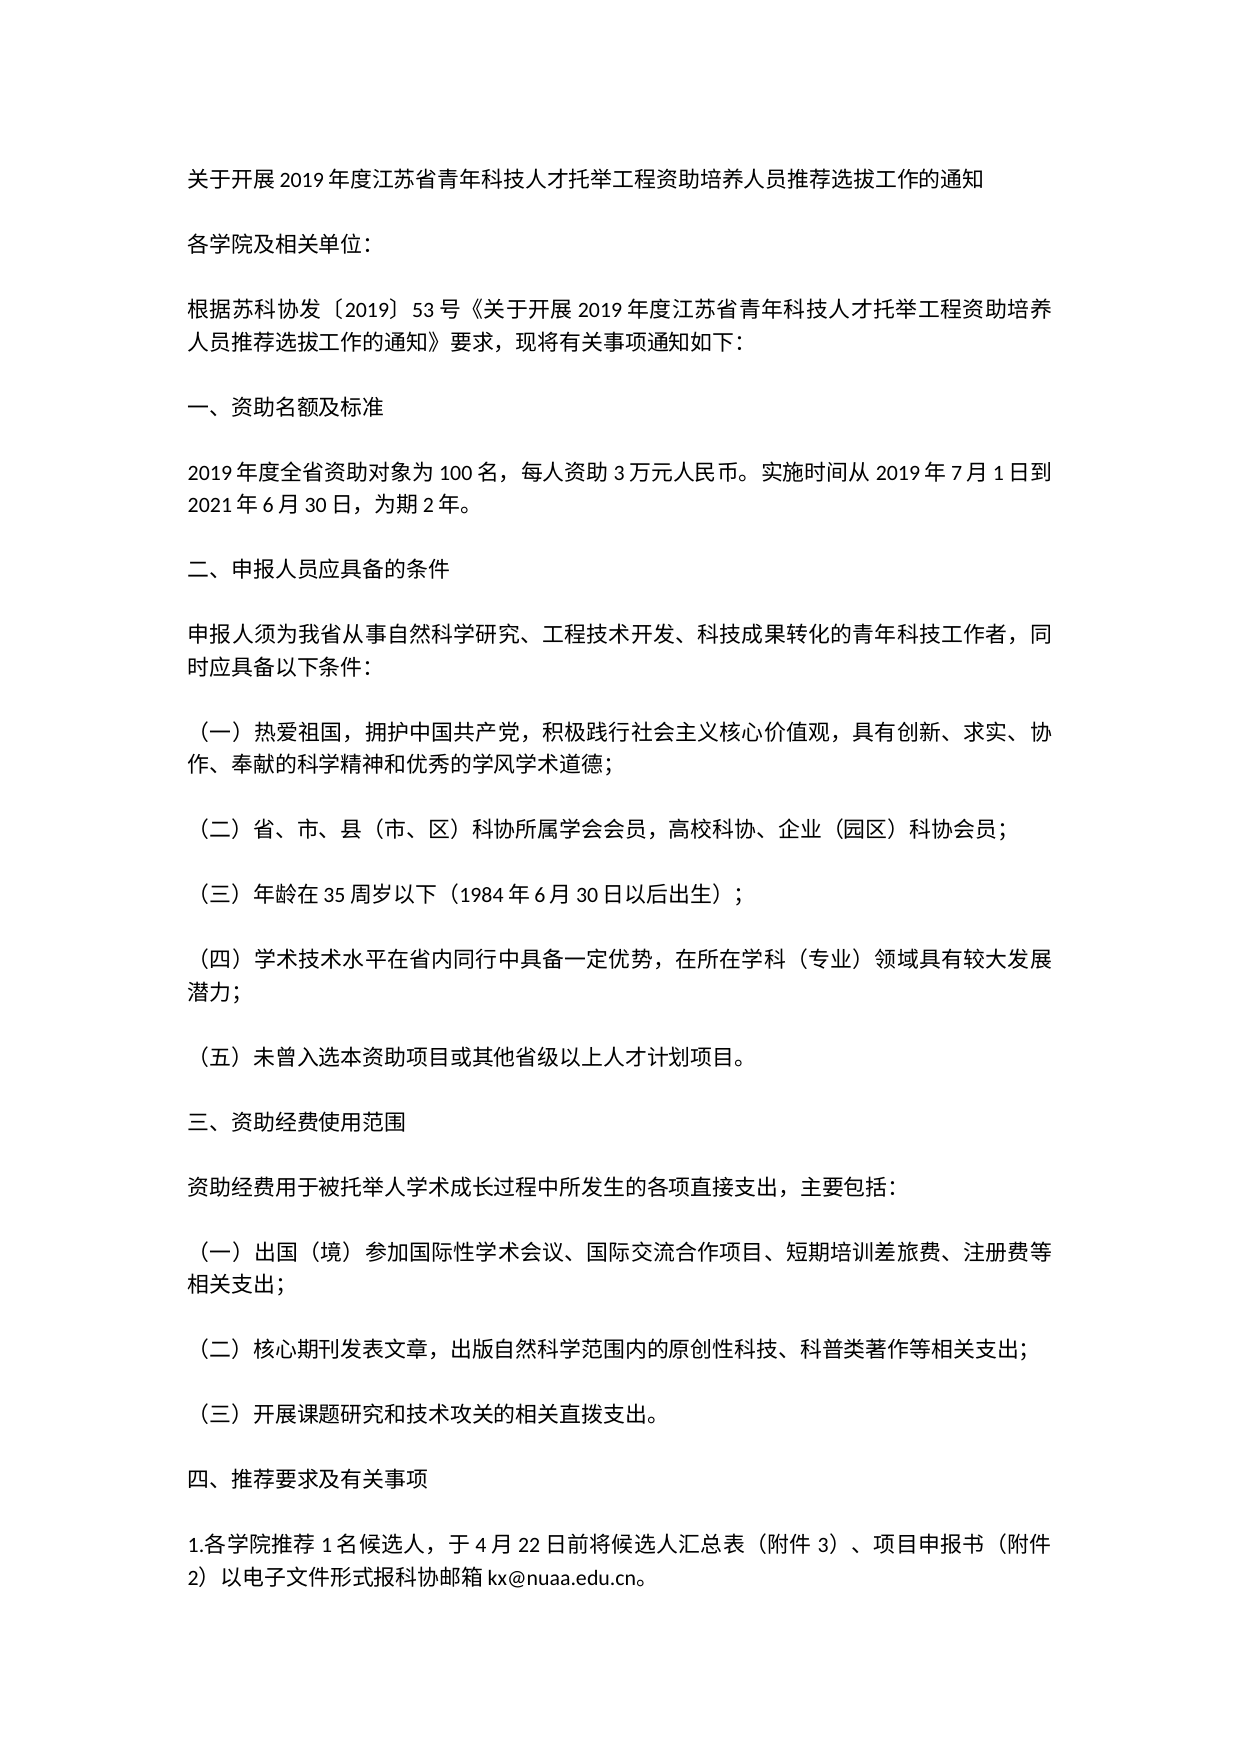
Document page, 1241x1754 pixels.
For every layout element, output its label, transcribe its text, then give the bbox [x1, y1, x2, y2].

text （三）开展课题研究和技术攻关的相关直拨支出。 [187, 1397, 1053, 1429]
text （四）学术技术水平在省内同行中具备一定优势，在所在学科（专业）领域具有较大发展潜力； [187, 942, 1053, 1007]
text 四、推荐要求及有关事项 [187, 1462, 1053, 1494]
text 资助经费用于被托举人学术成长过程中所发生的各项直接支出，主要包括： [187, 1169, 1053, 1202]
text 一、资助名额及标准 [187, 389, 1053, 422]
text 三、资助经费使用范围 [187, 1104, 1053, 1137]
text 二、申报人员应具备的条件 [187, 552, 1053, 584]
text （二）省、市、县（市、区）科协所属学会会员，高校科协、企业（园区）科协会员； [187, 812, 1053, 844]
text 根据苏科协发〔2019〕53号《关于开展2019年度江苏省青年科技人才托举工程资助培养人员推荐选拔工作的通知》要求，现将有关事项通知如下： [187, 292, 1053, 357]
text （一）出国（境）参加国际性学术会议、国际交流合作项目、短期培训差旅费、注册费等相关支出； [187, 1234, 1053, 1299]
text 关于开展2019年度江苏省青年科技人才托举工程资助培养人员推荐选拔工作的通知 [187, 162, 1053, 194]
text 1.各学院推荐1名候选人，于4月22日前将候选人汇总表（附件3）、项目申报书（附件2）以电子文件形式报科协邮箱kx@nuaa.edu.cn。 [187, 1527, 1053, 1592]
text （二）核心期刊发表文章，出版自然科学范围内的原创性科技、科普类著作等相关支出； [187, 1332, 1053, 1364]
text （三）年龄在35周岁以下（1984年6月30日以后出生）； [187, 877, 1053, 909]
text 各学院及相关单位： [187, 227, 1053, 259]
text 2019年度全省资助对象为100名，每人资助3万元人民币。实施时间从2019年7月1日到2021年6月30日，为期2年。 [187, 454, 1053, 519]
text （一）热爱祖国，拥护中国共产党，积极践行社会主义核心价值观，具有创新、求实、协作、奉献的科学精神和优秀的学风学术道德； [187, 714, 1053, 779]
text （五）未曾入选本资助项目或其他省级以上人才计划项目。 [187, 1039, 1053, 1072]
text 申报人须为我省从事自然科学研究、工程技术开发、科技成果转化的青年科技工作者，同时应具备以下条件： [187, 617, 1053, 682]
